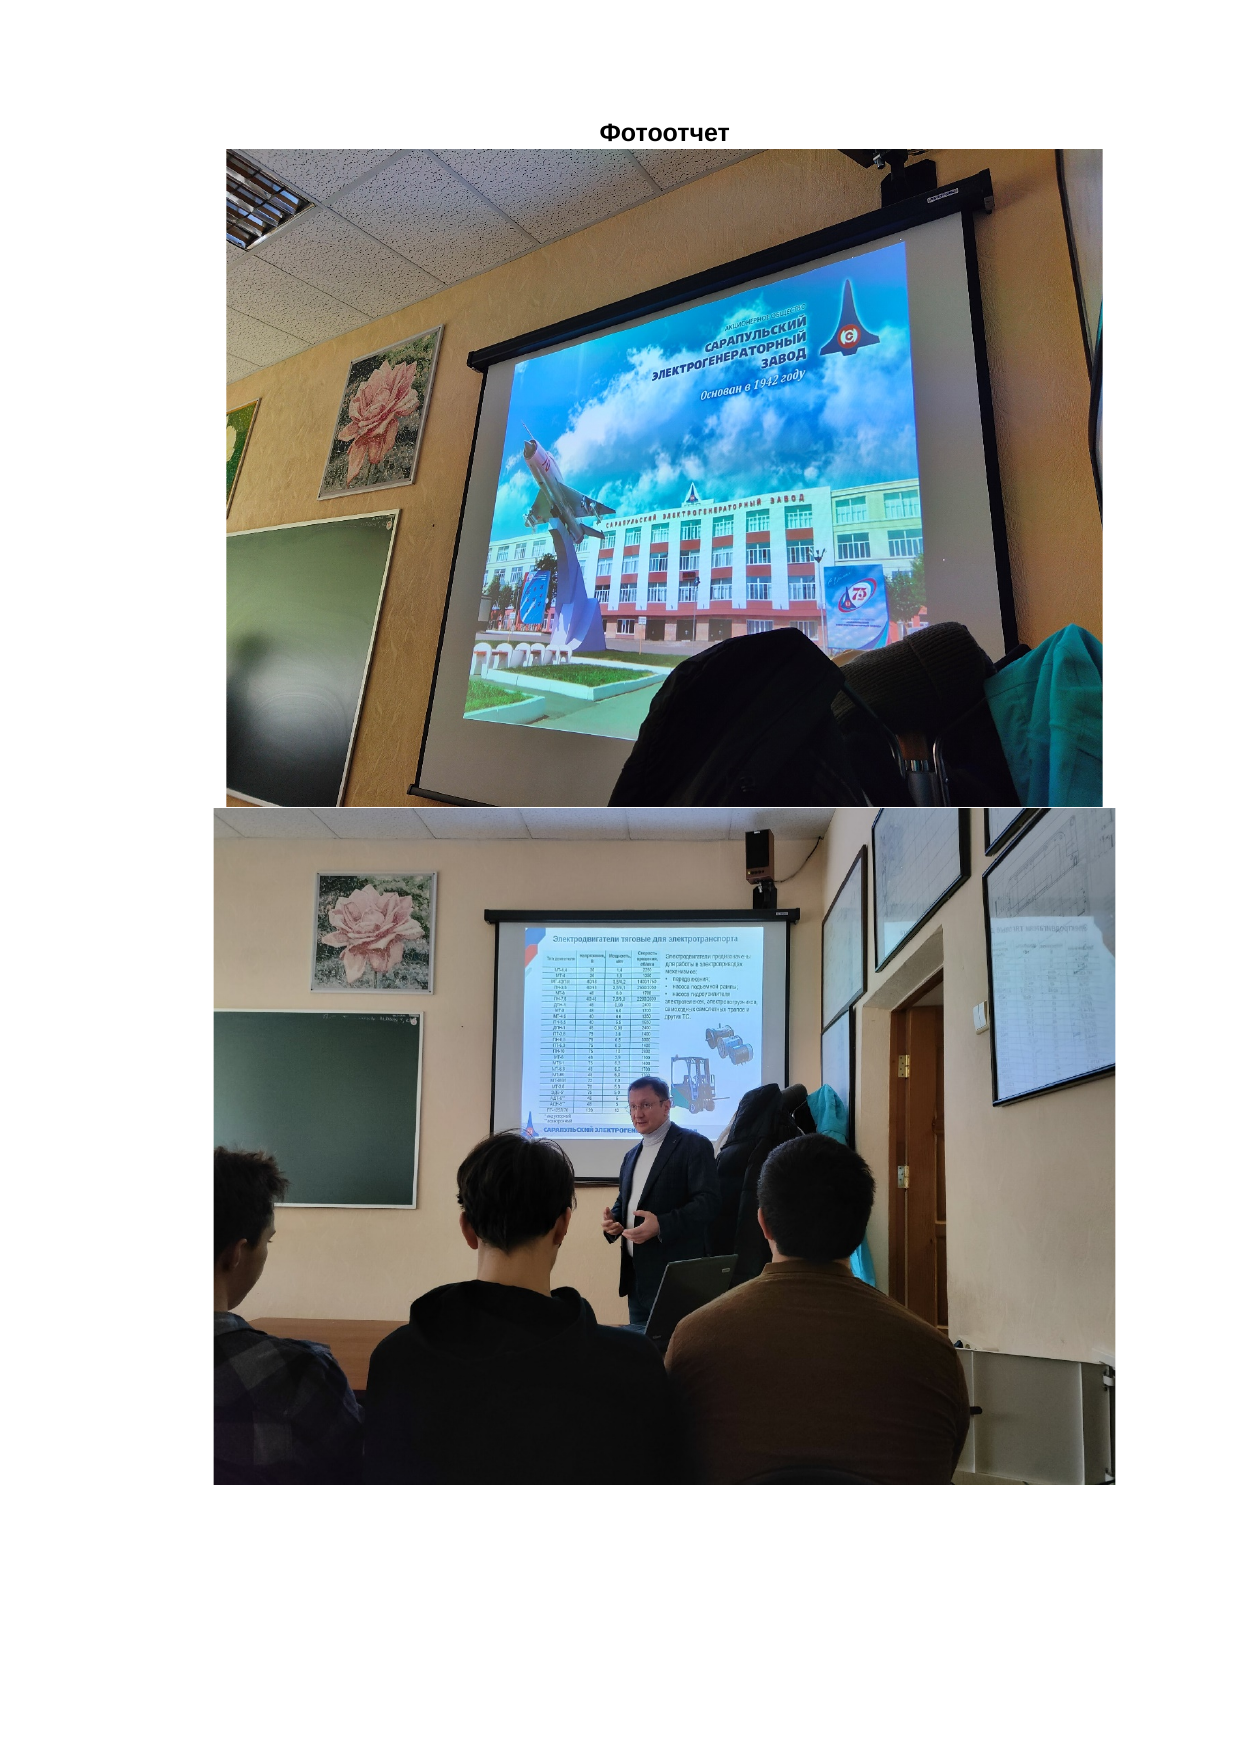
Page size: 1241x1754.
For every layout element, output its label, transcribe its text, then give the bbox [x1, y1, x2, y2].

picture [226, 149, 1103, 807]
picture [213, 808, 1116, 1485]
